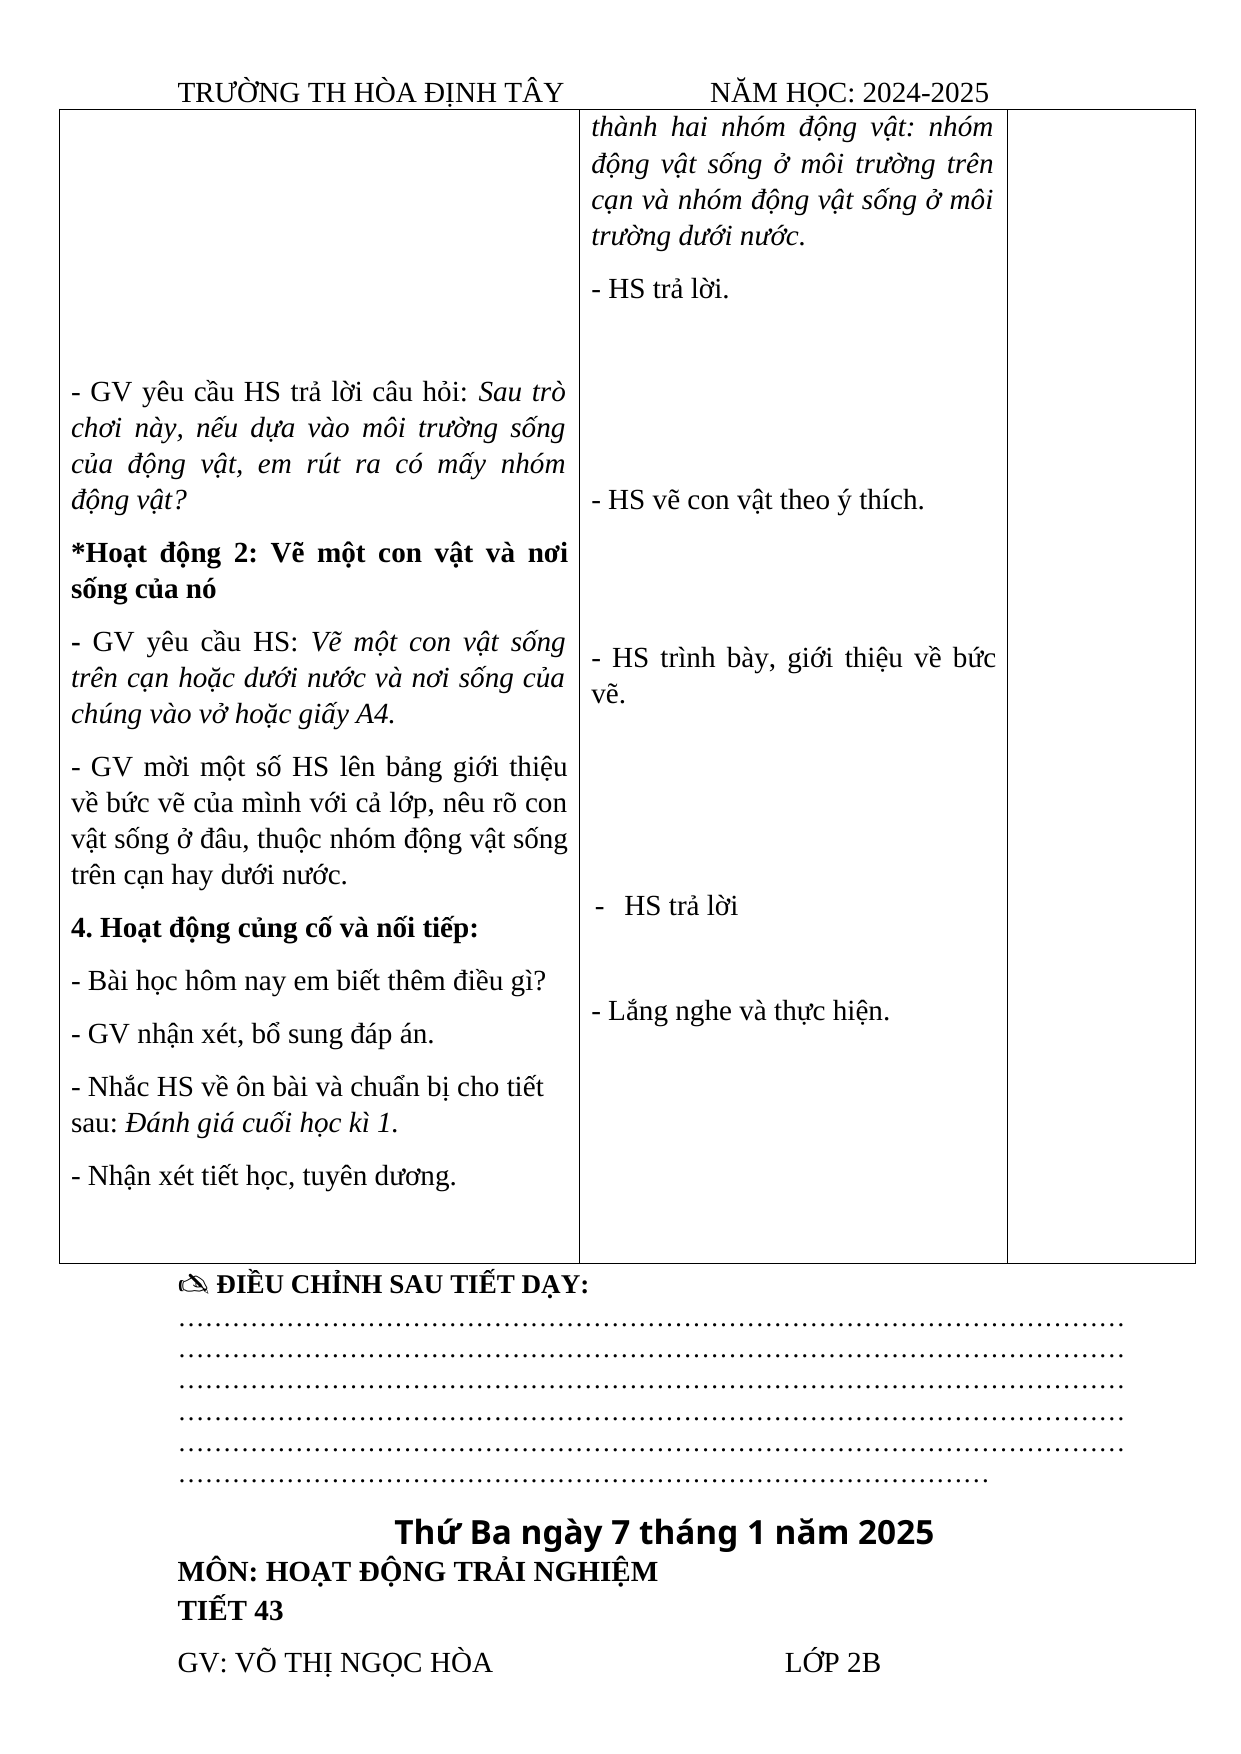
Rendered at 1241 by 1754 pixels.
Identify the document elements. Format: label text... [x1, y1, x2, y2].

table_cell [60, 110, 579, 1263]
table_cell [1008, 110, 1195, 1263]
text ………………………………………………………………………………………………………………………………………………………………………………………………………………………………………………………………………………………………………………………………………………………………………………………………………………………………………………………………………………………………………………………………………………………………… [177, 1301, 1152, 1488]
text TIẾT 43 [177, 1593, 1152, 1626]
subtitle Thứ Ba ngày 7 tháng 1 năm 2025 [177, 1509, 1152, 1554]
text MÔN: HOẠT ĐỘNG TRẢI NGHIỆM [177, 1554, 1152, 1588]
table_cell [580, 110, 1007, 1263]
text 🖎 ĐIỀU CHỈNH SAU TIẾT DẠY: [177, 1264, 1152, 1301]
